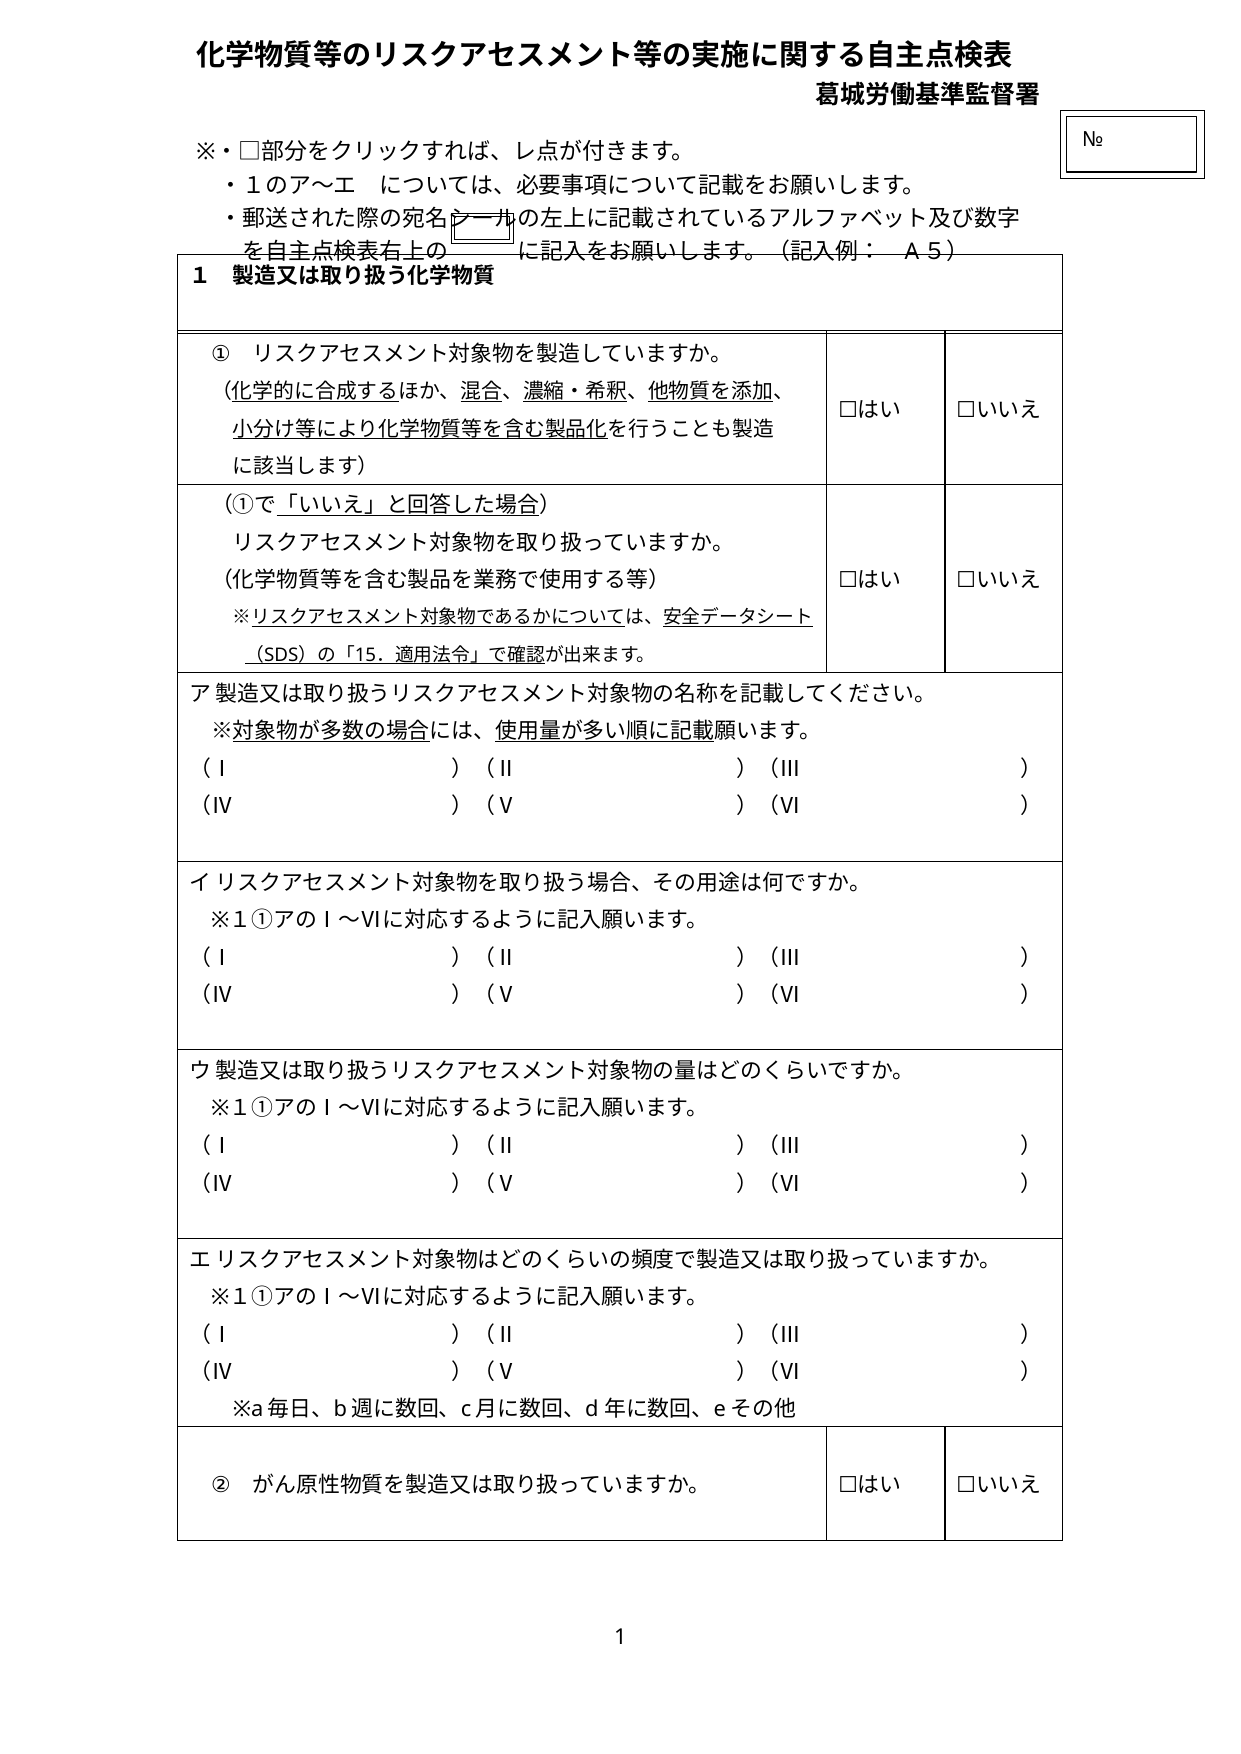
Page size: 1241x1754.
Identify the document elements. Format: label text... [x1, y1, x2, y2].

table_cell ア 製造又は取り扱うリスクアセスメント対象物の名称を記載してください。 ※対象物が多数の場合には、使用量が多い順に記載願います。 （Ⅰ ）（Ⅱ ）（Ⅲ ） （Ⅳ ）（Ⅴ ）（Ⅵ ） [178, 673, 1062, 861]
table_cell ② がん原性物質を製造又は取り扱っていますか。 [178, 1427, 826, 1540]
table_cell イ リスクアセスメント対象物を取り扱う場合、その用途は何ですか。 ※１①アのⅠ～Ⅵに対応するように記入願います。 （Ⅰ ）（Ⅱ ）（Ⅲ ） （Ⅳ ）（Ⅴ ）（Ⅵ ） [178, 862, 1062, 1049]
table_cell エ リスクアセスメント対象物はどのくらいの頻度で製造又は取り扱っていますか。 ※１①アのⅠ～Ⅵに対応するように記入願います。 （Ⅰ ）（Ⅱ ）（Ⅲ ） （Ⅳ ）（Ⅴ ）（Ⅵ ） ※a毎日、b週に数回、c月に数回、d 年に数回、eその他 [178, 1239, 1062, 1426]
table_cell はい [827, 1427, 944, 1540]
table_cell ウ 製造又は取り扱うリスクアセスメント対象物の量はどのくらいですか。 ※１①アのⅠ～Ⅵに対応するように記入願います。 （Ⅰ ）（Ⅱ ）（Ⅲ ） （Ⅳ ）（Ⅴ ）（Ⅵ ） [178, 1050, 1062, 1238]
table_cell はい [827, 485, 944, 672]
table_cell いいえ [946, 1427, 1062, 1540]
table_cell いいえ [946, 485, 1062, 672]
table_cell はい [827, 334, 944, 483]
table_header １ 製造又は取り扱う化学物質 [178, 255, 1062, 330]
table_cell ① リスクアセスメント対象物を製造していますか。 （化学的に合成するほか、混合、濃縮・希釈、他物質を添加、 小分け等により化学物質等を含む製品化を行うことも製造 に該当します） [178, 334, 826, 483]
table_cell （①で「いいえ」と回答した場合） リスクアセスメント対象物を取り扱っていますか。 （化学物質等を含む製品を業務で使用する等） ※リスクアセスメント対象物であるかについては、安全データシート （SDS）の「15．適用法令」で確認が出来ます。 [178, 485, 826, 672]
table_cell いいえ [946, 334, 1062, 483]
